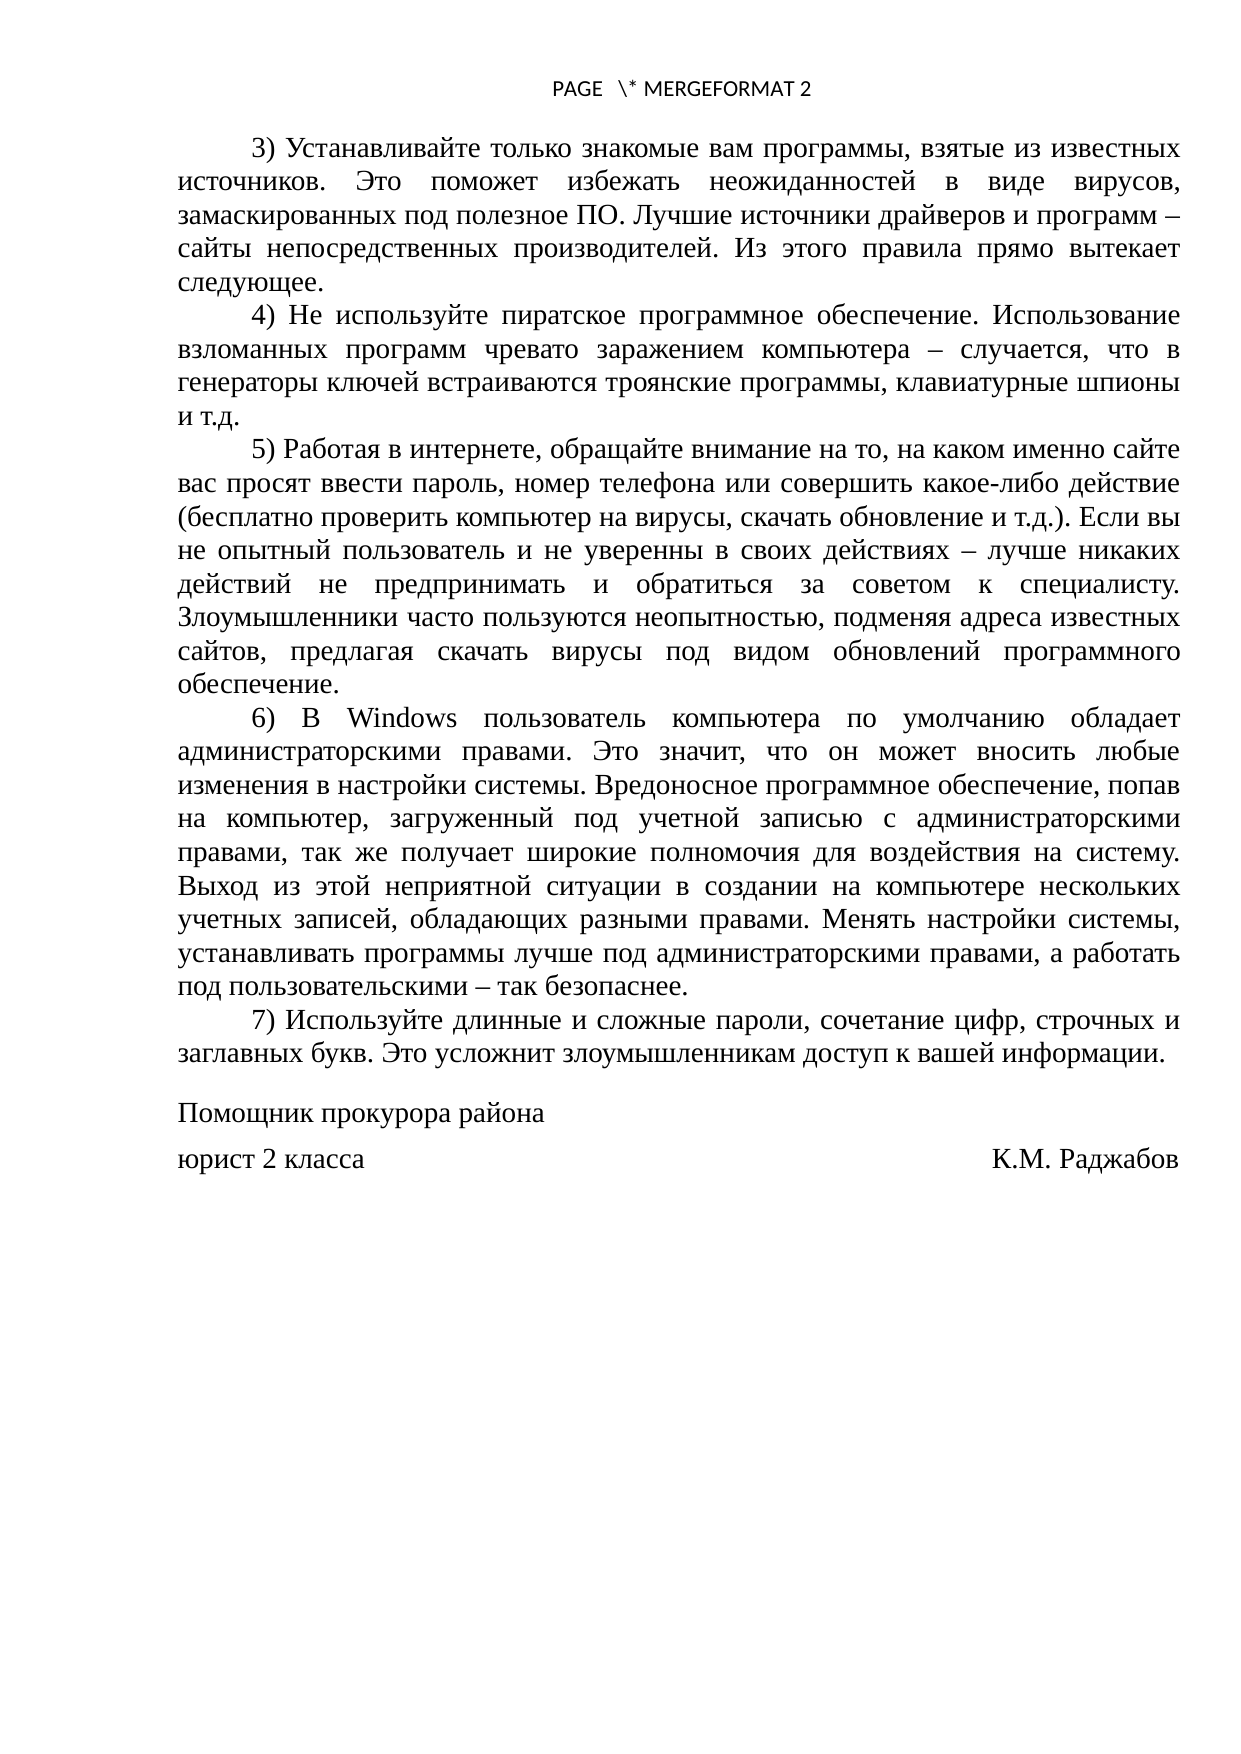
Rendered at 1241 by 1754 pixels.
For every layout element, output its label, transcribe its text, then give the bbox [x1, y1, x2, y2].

text Помощник прокурора района [177, 1102, 1169, 1127]
text 4) Не используйте пиратское программное обеспечение. Использование взломанных программ чревато заражением компьютера – случается, что в генераторы ключей встраиваются троянские программы, клавиатурные шпионы и т.д. [177, 297, 1181, 432]
text 3) Устанавливайте только знакомые вам программы, взятые из известных источников. Это поможет избежать неожиданностей в виде вирусов, замаскированных под полезное ПО. Лучшие источники драйверов и программ – сайты непосредственных производителей. Из этого правила прямо вытекает следующее. [177, 130, 1181, 297]
text 5) Работая в интернете, обращайте внимание на то, на каком именно сайте вас просят ввести пароль, номер телефона или совершить какое-либо действие (бесплатно проверить компьютер на вирусы, скачать обновление и т.д.). Если вы не опытный пользователь и не уверенны в своих действиях – лучше никаких действий не предпринимать и обратиться за советом к специалисту. Злоумышленники часто пользуются неопытностью, подменяя адреса известных сайтов, предлагая скачать вирусы под видом обновлений программного обеспечение. [177, 432, 1181, 700]
text 7) Используйте длинные и сложные пароли, сочетание цифр, строчных и заглавных букв. Это усложнит злоумышленникам доступ к вашей информации. [177, 1002, 1181, 1069]
text юрист 2 класса К.М. Раджабов [177, 1148, 1181, 1173]
text 6) В Windows пользователь компьютера по умолчанию обладает администраторскими правами. Это значит, что он может вносить любые изменения в настройки системы. Вредоносное программное обеспечение, попав на компьютер, загруженный под учетной записью с администраторскими правами, так же получает широкие полномочия для воздействия на систему. Выход из этой неприятной ситуации в создании на компьютере нескольких учетных записей, обладающих разными правами. Менять настройки системы, устанавливать программы лучше под администраторскими правами, а работать под пользовательскими – так безопаснее. [177, 700, 1181, 1002]
